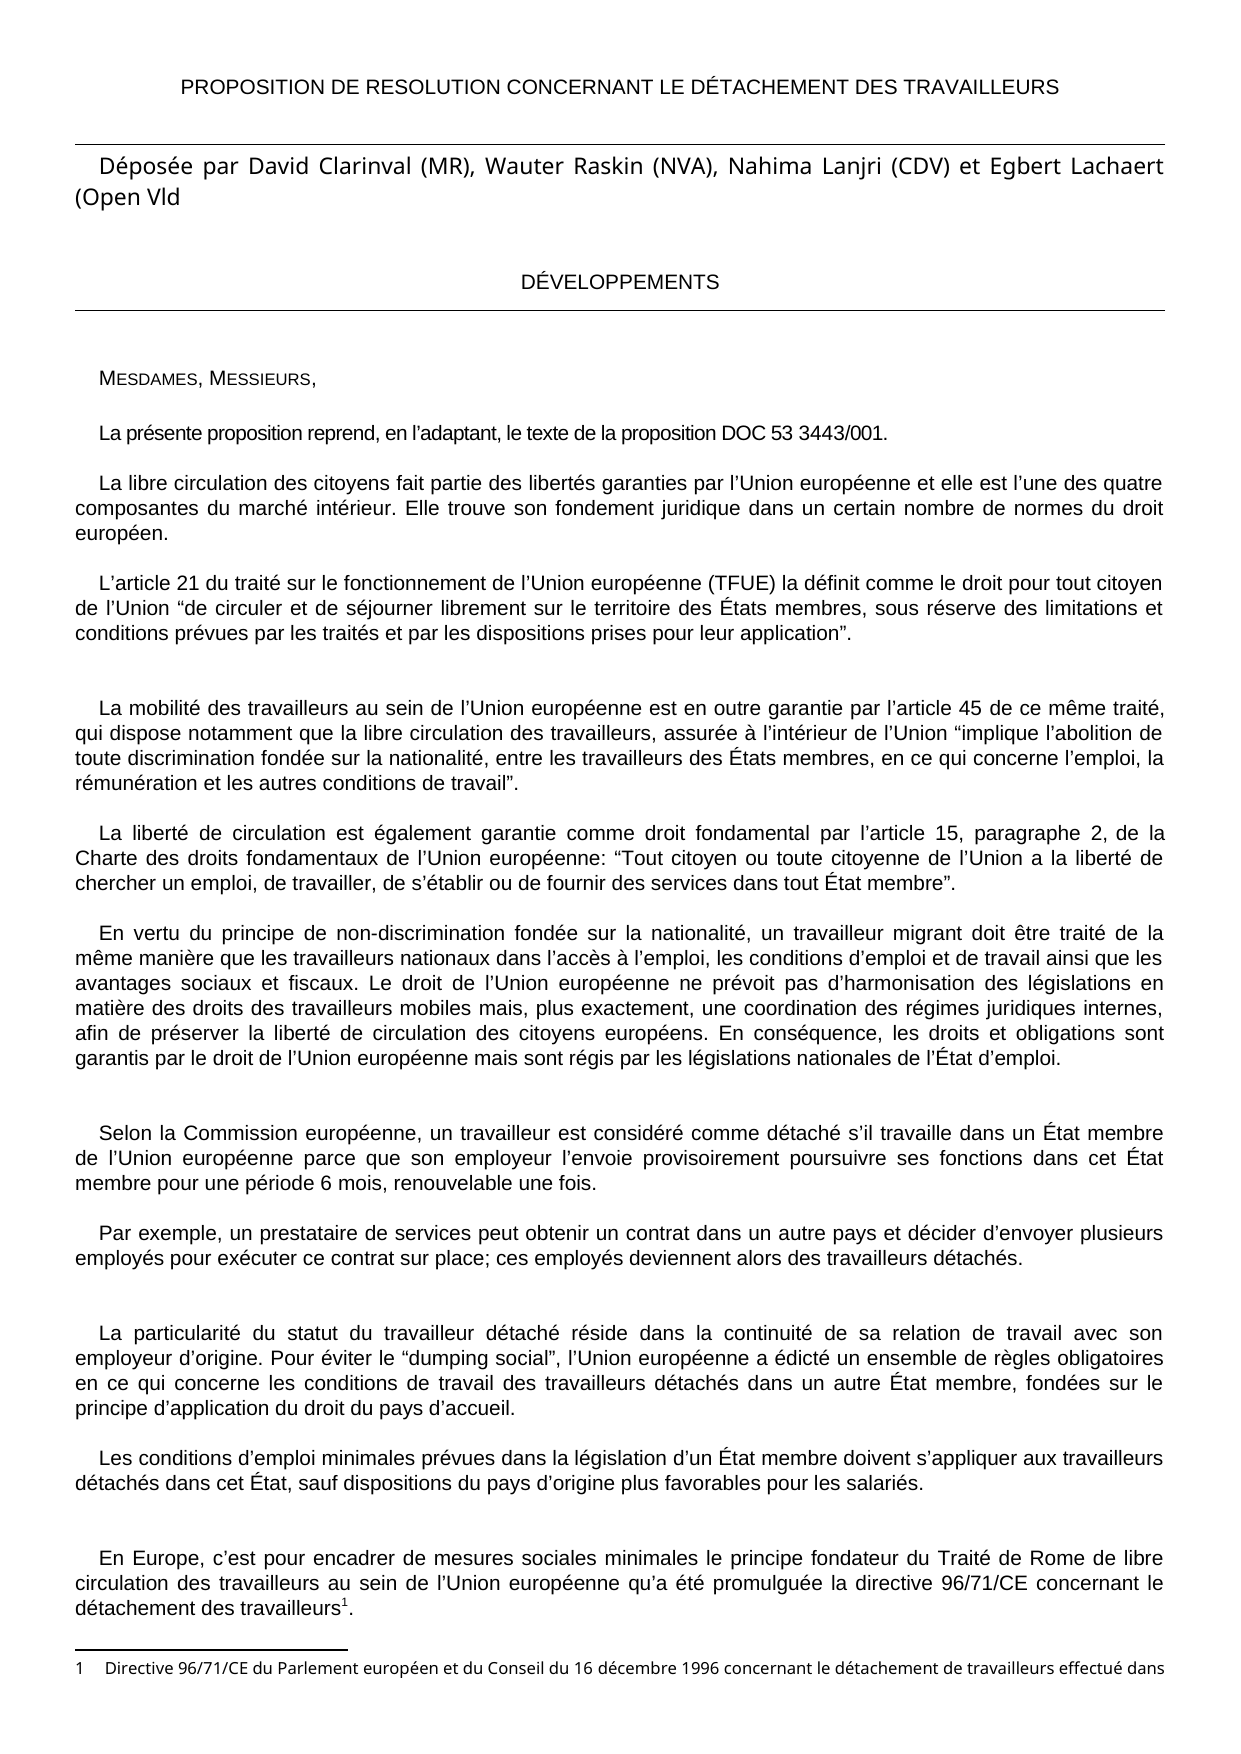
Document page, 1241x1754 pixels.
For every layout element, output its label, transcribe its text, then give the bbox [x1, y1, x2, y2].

text La liberté de circulation est également garantie comme droit fondamental par l’article 15, paragraphe 2, de la Charte des droits fondamentaux de l’Union européenne: “Tout citoyen ou toute citoyenne de l’Union a la liberté de chercher un emploi, de travailler, de s’établir ou de fournir des services dans tout État membre”. [75, 819, 1165, 894]
text L’article 21 du traité sur le fonctionnement de l’Union européenne (TFUE) la définit comme le droit pour tout citoyen de l’Union “de circuler et de séjourner librement sur le territoire des États membres, sous réserve des limitations et conditions prévues par les traités et par les dispositions prises pour leur application”. [75, 569, 1165, 644]
text En Europe, c’est pour encadrer de mesures sociales minimales le principe fondateur du Traité de Rome de libre circulation des travailleurs au sein de l’Union européenne qu’a été promulguée la directive 96/71/CE concernant le détachement des travailleurs. [75, 1544, 1165, 1619]
text Selon la Commission européenne, un travailleur est considéré comme détaché s’il travaille dans un État membre de l’Union européenne parce que son employeur l’envoie provisoirement poursuivre ses fonctions dans cet État membre pour une période 6 mois, renouvelable une fois. [75, 1119, 1165, 1194]
text Les conditions d’emploi minimales prévues dans la législation d’un État membre doivent s’appliquer aux travailleurs détachés dans cet État, sauf dispositions du pays d’origine plus favorables pour les salariés. [75, 1444, 1165, 1494]
text DÉVELOPPEMENTS [75, 270, 1165, 310]
text La libre circulation des citoyens fait partie des libertés garanties par l’Union européenne et elle est l’une des quatre composantes du marché intérieur. Elle trouve son fondement juridique dans un certain nombre de normes du droit européen. [75, 469, 1165, 544]
text La mobilité des travailleurs au sein de l’Union européenne est en outre garantie par l’article 45 de ce même traité, qui dispose notamment que la libre circulation des travailleurs, assurée à l’intérieur de l’Union “implique l’abolition de toute discrimination fondée sur la nationalité, entre les travailleurs des États membres, en ce qui concerne l’emploi, la rémunération et les autres conditions de travail”. [75, 694, 1165, 794]
text En vertu du principe de non-discrimination fondée sur la nationalité, un travailleur migrant doit être traité de la même manière que les travailleurs nationaux dans l’accès à l’emploi, les conditions d’emploi et de travail ainsi que les avantages sociaux et fiscaux. Le droit de l’Union européenne ne prévoit pas d’harmonisation des législations en matière des droits des travailleurs mobiles mais, plus exactement, une coordination des régimes juridiques internes, afin de préserver la liberté de circulation des citoyens européens. En conséquence, les droits et obligations sont garantis par le droit de l’Union européenne mais sont régis par les législations nationales de l’État d’emploi. [75, 919, 1165, 1069]
text Déposée par David Clarinval (MR), Wauter Raskin (NVA), Nahima Lanjri (CDV) et Egbert Lachaert (Open Vld [75, 150, 1165, 212]
text Par exemple, un prestataire de services peut obtenir un contrat dans un autre pays et décider d’envoyer plusieurs employés pour exécuter ce contrat sur place; ces employés deviennent alors des travailleurs détachés. [75, 1219, 1165, 1269]
text La présente proposition reprend, en l’adaptant, le texte de la proposition DOC 53 3443/001. [75, 419, 1165, 444]
text Proposition de Resolution concernant le détachement des travailleurs [75, 75, 1165, 99]
text La particularité du statut du travailleur détaché réside dans la continuité de sa relation de travail avec son employeur d’origine. Pour éviter le “dumping social”, l’Union européenne a édicté un ensemble de règles obligatoires en ce qui concerne les conditions de travail des travailleurs détachés dans un autre État membre, fondées sur le principe d’application du droit du pays d’accueil. [75, 1319, 1165, 1419]
text Mesdames, Messieurs, [75, 366, 1165, 389]
